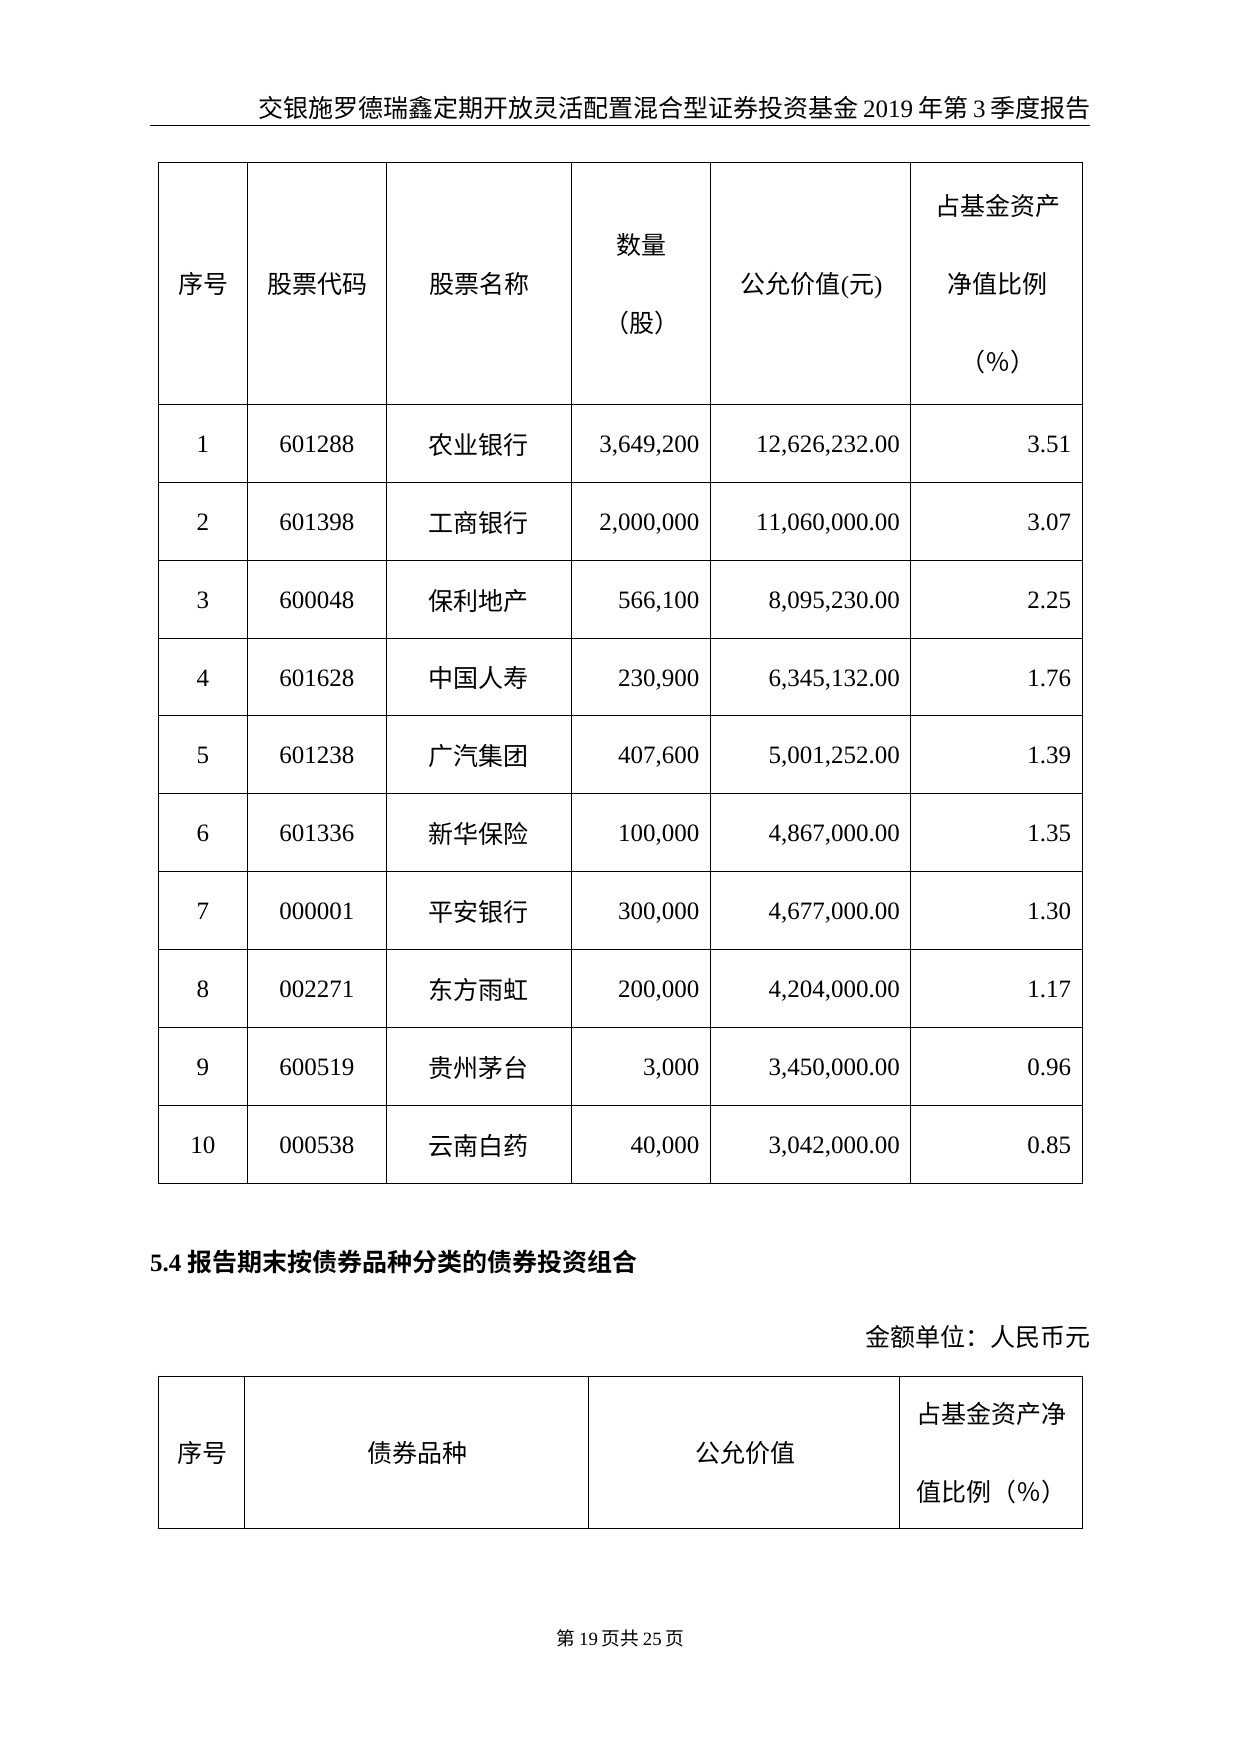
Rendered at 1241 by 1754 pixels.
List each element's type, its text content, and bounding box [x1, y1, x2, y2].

table_header 占基金资产净值比例（％） [911, 163, 1082, 404]
table_cell 贵州茅台 [387, 1028, 571, 1105]
table_cell 6,345,132.00 [711, 639, 910, 715]
table_cell 601288 [248, 405, 386, 482]
table_header 债券品种 [245, 1377, 588, 1528]
table_cell 4,204,000.00 [711, 950, 910, 1027]
table_cell 农业银行 [387, 405, 571, 482]
table_header 股票代码 [248, 163, 386, 404]
table_cell 3 [159, 561, 247, 637]
table_cell 新华保险 [387, 794, 571, 871]
table_cell 407,600 [572, 716, 710, 793]
text 金额单位：人民币元 [150, 1303, 1090, 1368]
table_cell 0.85 [911, 1106, 1082, 1183]
table_cell 8 [159, 950, 247, 1027]
table_cell 566,100 [572, 561, 710, 637]
table_header 数量（股） [572, 163, 710, 404]
table_cell 1.39 [911, 716, 1082, 793]
table_header 占基金资产净值比例（％） [900, 1377, 1082, 1528]
table_cell 002271 [248, 950, 386, 1027]
table_cell 2 [159, 483, 247, 559]
table_cell 广汽集团 [387, 716, 571, 793]
table_cell 1.35 [911, 794, 1082, 871]
table_cell 100,000 [572, 794, 710, 871]
table_cell 230,900 [572, 639, 710, 715]
table_cell 601238 [248, 716, 386, 793]
table_cell 1.17 [911, 950, 1082, 1027]
table_cell 10 [159, 1106, 247, 1183]
table_header 序号 [159, 163, 247, 404]
table_cell 2,000,000 [572, 483, 710, 559]
table_cell 200,000 [572, 950, 710, 1027]
table_cell 1 [159, 405, 247, 482]
table_cell 12,626,232.00 [711, 405, 910, 482]
table_cell 11,060,000.00 [711, 483, 910, 559]
table_cell 601336 [248, 794, 386, 871]
table_cell 中国人寿 [387, 639, 571, 715]
table_cell 3.51 [911, 405, 1082, 482]
table_cell 平安银行 [387, 872, 571, 949]
table_cell 工商银行 [387, 483, 571, 559]
table_cell 5 [159, 716, 247, 793]
table_cell 4,677,000.00 [711, 872, 910, 949]
table_cell 600519 [248, 1028, 386, 1105]
table_cell 4,867,000.00 [711, 794, 910, 871]
table_cell 3,450,000.00 [711, 1028, 910, 1105]
table_cell 0.96 [911, 1028, 1082, 1105]
table_cell 300,000 [572, 872, 710, 949]
table_header 公允价值(元) [711, 163, 910, 404]
table_header 股票名称 [387, 163, 571, 404]
table_cell 东方雨虹 [387, 950, 571, 1027]
text 5.4 报告期末按债券品种分类的债券投资组合 [150, 1228, 1090, 1293]
table_cell 600048 [248, 561, 386, 637]
table_cell 601398 [248, 483, 386, 559]
table_cell 000538 [248, 1106, 386, 1183]
table_cell 40,000 [572, 1106, 710, 1183]
table_cell 3,042,000.00 [711, 1106, 910, 1183]
table_cell 3,649,200 [572, 405, 710, 482]
table_cell 云南白药 [387, 1106, 571, 1183]
table_cell 601628 [248, 639, 386, 715]
table_cell 2.25 [911, 561, 1082, 637]
table_cell 3.07 [911, 483, 1082, 559]
table_cell 6 [159, 794, 247, 871]
table_header 公允价值 [589, 1377, 899, 1528]
table_cell 9 [159, 1028, 247, 1105]
table_cell 8,095,230.00 [711, 561, 910, 637]
table_cell 3,000 [572, 1028, 710, 1105]
table_cell 5,001,252.00 [711, 716, 910, 793]
table_header 序号 [159, 1377, 244, 1528]
table_cell 1.76 [911, 639, 1082, 715]
table_cell 4 [159, 639, 247, 715]
table_cell 000001 [248, 872, 386, 949]
table_cell 保利地产 [387, 561, 571, 637]
table_cell 1.30 [911, 872, 1082, 949]
table_cell 7 [159, 872, 247, 949]
